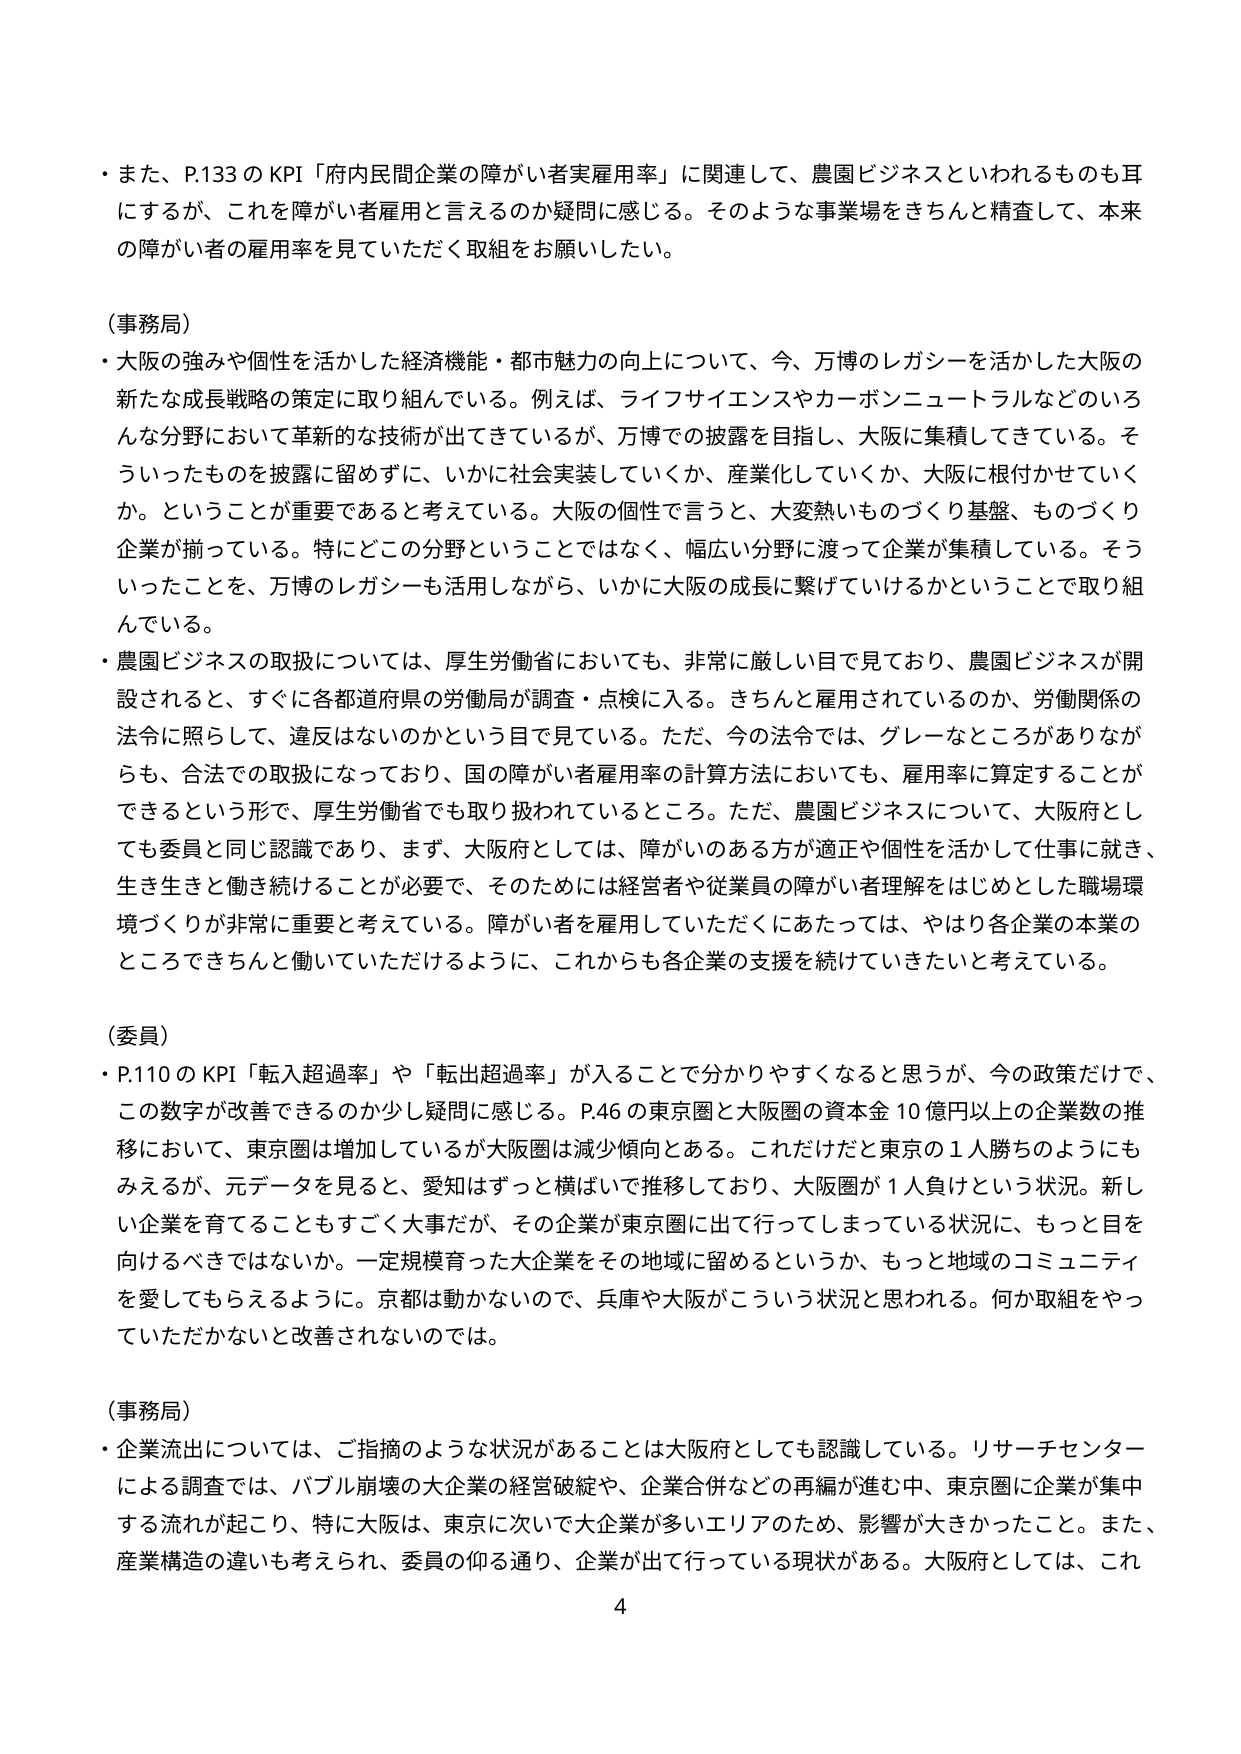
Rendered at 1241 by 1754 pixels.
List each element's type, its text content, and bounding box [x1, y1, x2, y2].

text （委員） [94, 1016, 1146, 1054]
text （事務局） [94, 304, 1146, 341]
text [94, 1429, 1146, 1579]
text ・また、P.133のKPI「府内民間企業の障がい者実雇用率」に関連して、農園ビジネスといわれるものも耳にするが、これを障がい者雇用と言えるのか疑問に感じる。そのような事業場をきちんと精査して、本来の障がい者の雇用率を見ていただく取組をお願いしたい。 [94, 154, 1146, 266]
text （事務局） [94, 1391, 1146, 1429]
text ・大阪の強みや個性を活かした経済機能・都市魅力の向上について、今、万博のレガシーを活かした大阪の新たな成長戦略の策定に取り組んでいる。例えば、ライフサイエンスやカーボンニュートラルなどのいろんな分野において革新的な技術が出てきているが、万博での披露を目指し、大阪に集積してきている。そういったものを披露に留めずに、いかに社会実装していくか、産業化していくか、大阪に根付かせていくか。ということが重要であると考えている。大阪の個性で言うと、大変熱いものづくり基盤、ものづくり企業が揃っている。特にどこの分野ということではなく、幅広い分野に渡って企業が集積している。そういったことを、万博のレガシーも活用しながら、いかに大阪の成長に繋げていけるかということで取り組んでいる。 [94, 341, 1146, 641]
text ・農園ビジネスの取扱については、厚生労働省においても、非常に厳しい目で見ており、農園ビジネスが開設されると、すぐに各都道府県の労働局が調査・点検に入る。きちんと雇用されているのか、労働関係の法令に照らして、違反はないのかという目で見ている。ただ、今の法令では、グレーなところがありながらも、合法での取扱になっており、国の障がい者雇用率の計算方法においても、雇用率に算定することができるという形で、厚生労働省でも取り扱われているところ。ただ、農園ビジネスについて、大阪府としても委員と同じ認識であり、まず、大阪府としては、障がいのある方が適正や個性を活かして仕事に就き、生き生きと働き続けることが必要で、そのためには経営者や従業員の障がい者理解をはじめとした職場環境づくりが非常に重要と考えている。障がい者を雇用していただくにあたっては、やはり各企業の本業のところできちんと働いていただけるように、これからも各企業の支援を続けていきたいと考えている。 [94, 641, 1146, 979]
text ・P.110のKPI「転入超過率」や「転出超過率」が入ることで分かりやすくなると思うが、今の政策だけで、この数字が改善できるのか少し疑問に感じる。P.46の東京圏と大阪圏の資本金10億円以上の企業数の推移において、東京圏は増加しているが大阪圏は減少傾向とある。これだけだと東京の１人勝ちのようにもみえるが、元データを見ると、愛知はずっと横ばいで推移しており、大阪圏が1人負けという状況。新しい企業を育てることもすごく大事だが、その企業が東京圏に出て行ってしまっている状況に、もっと目を向けるべきではないか。一定規模育った大企業をその地域に留めるというか、もっと地域のコミュニティを愛してもらえるように。京都は動かないので、兵庫や大阪がこういう状況と思われる。何か取組をやっていただかないと改善されないのでは。 [94, 1054, 1146, 1354]
